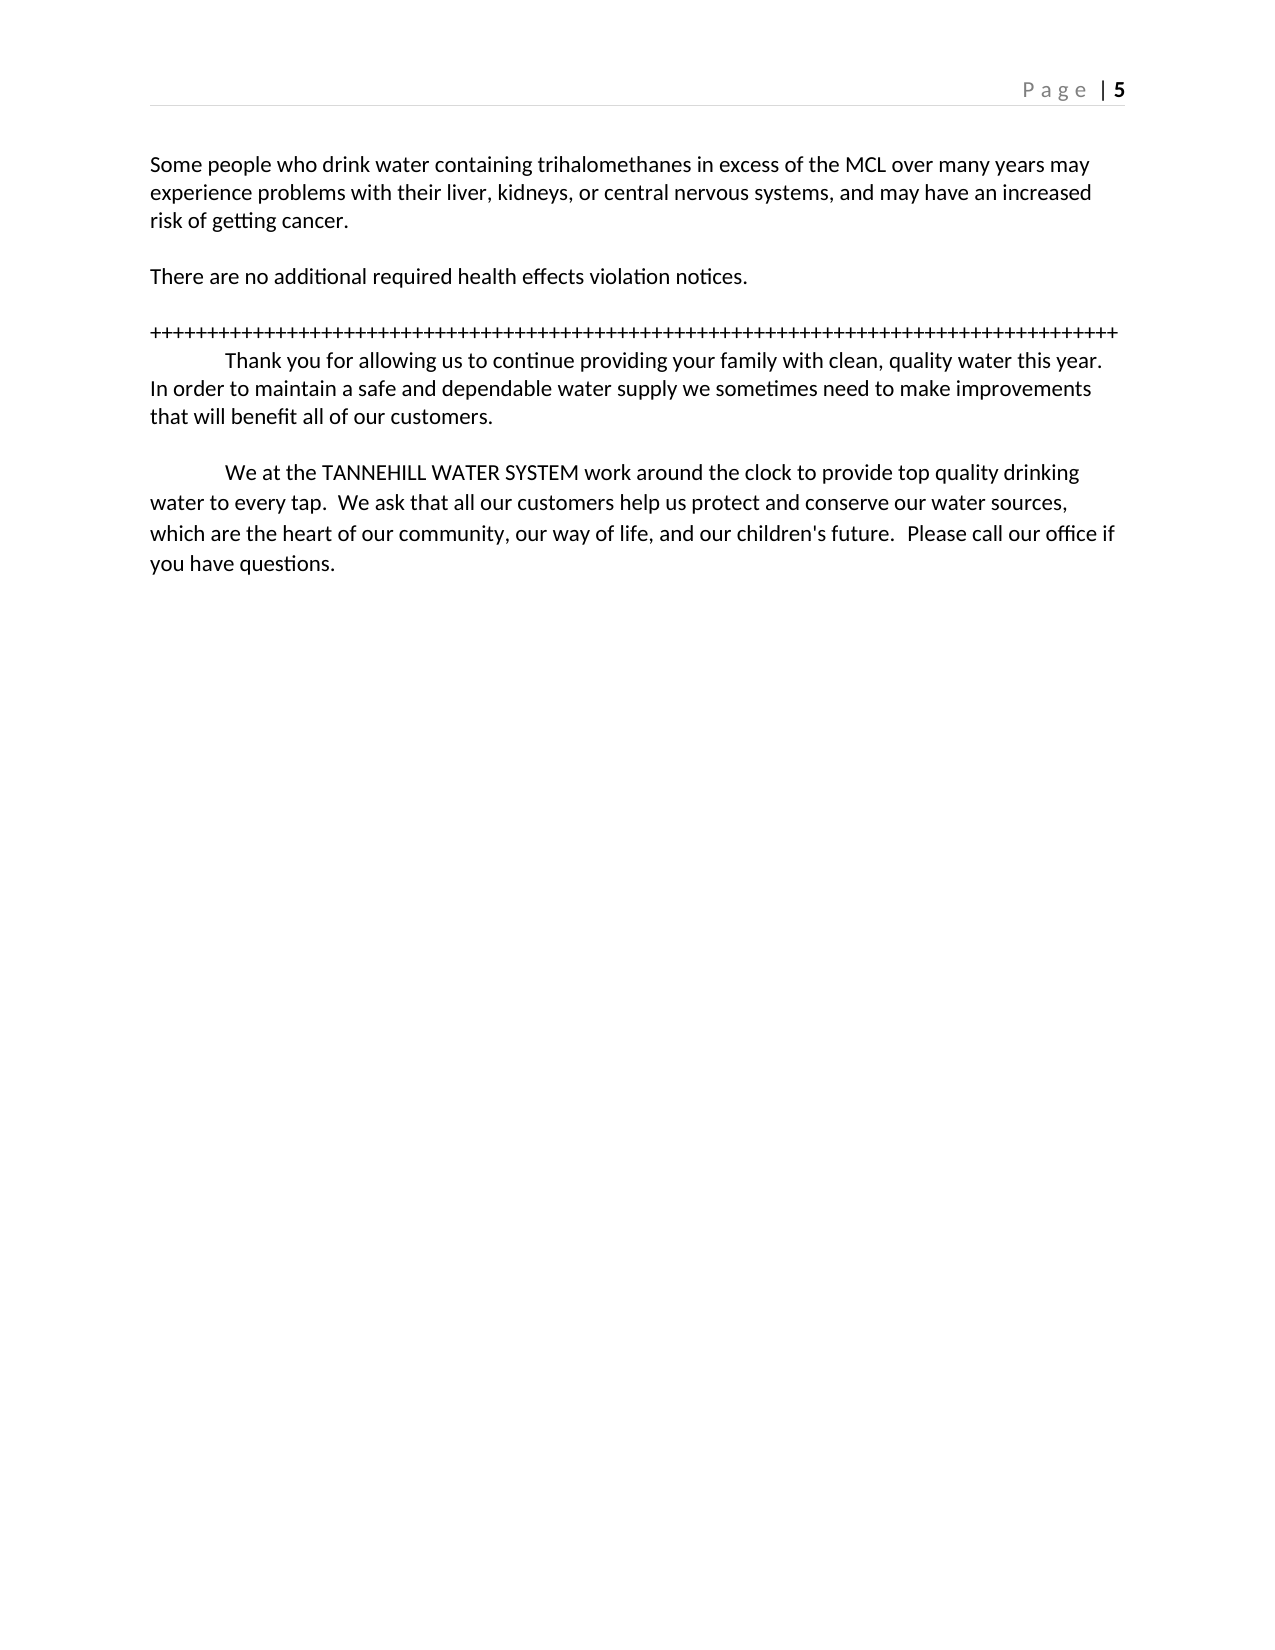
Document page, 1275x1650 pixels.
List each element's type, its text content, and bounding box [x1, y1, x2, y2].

text There are no additional required health effects violation notices. [150, 262, 1125, 290]
text Some people who drink water containing trihalomethanes in excess of the MCL over many years may experience problems with their liver, kidneys, or central nervous systems, and may have an increased risk of getting cancer. [150, 150, 1125, 234]
text +++++++++++++++++++++++++++++++++++++++++++++++++++++++++++++++++++++++++++++++++++++ [150, 318, 1125, 346]
text We at the TANNEHILL WATER SYSTEM work around the clock to provide top quality drinking water to every tap. We ask that all our customers help us protect and conserve our water sources, which are the heart of our community, our way of life, and our children's future. Please call our office if you have questions. [150, 458, 1125, 577]
text Thank you for allowing us to continue providing your family with clean, quality water this year. In order to maintain a safe and dependable water supply we sometimes need to make improvements that will benefit all of our customers. [150, 346, 1125, 430]
